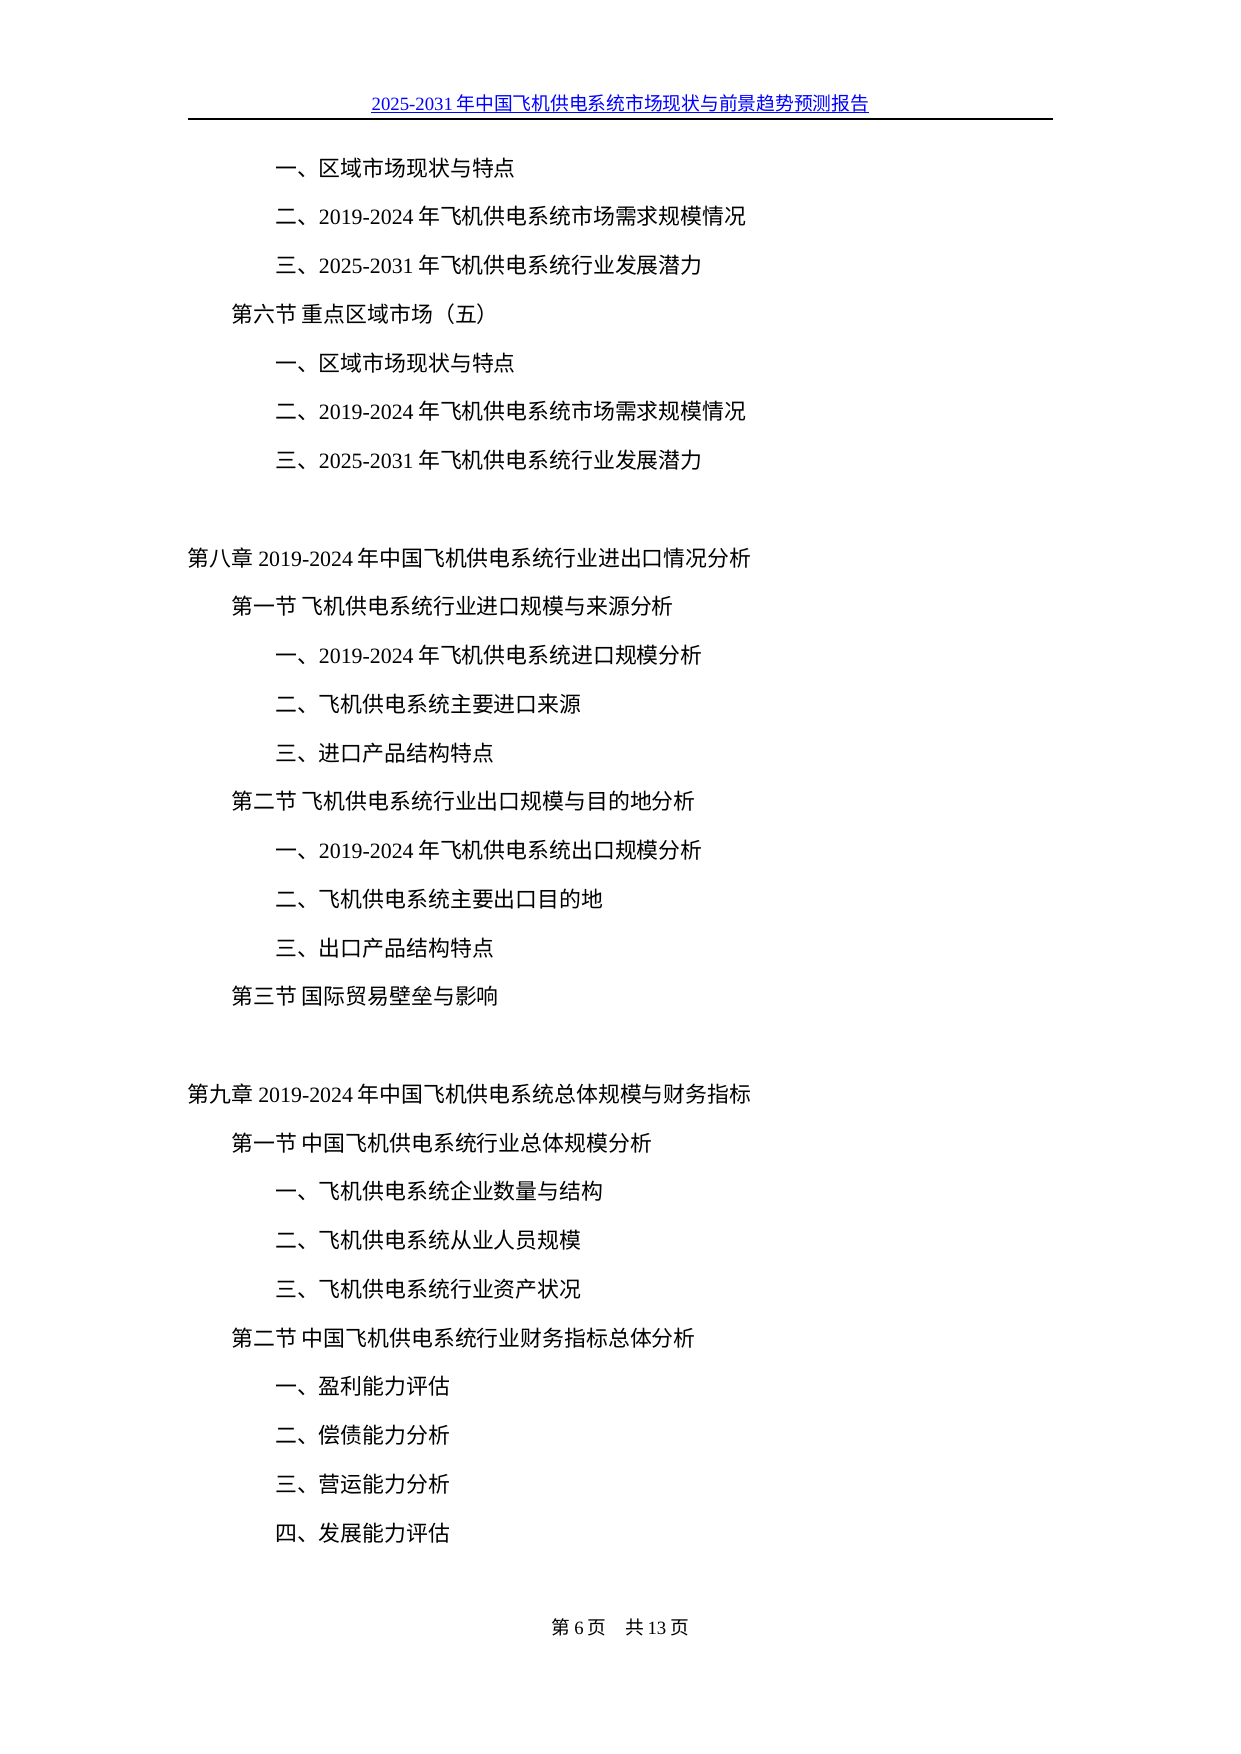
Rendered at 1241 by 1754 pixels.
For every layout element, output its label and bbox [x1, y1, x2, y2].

text [187, 150, 1053, 1548]
